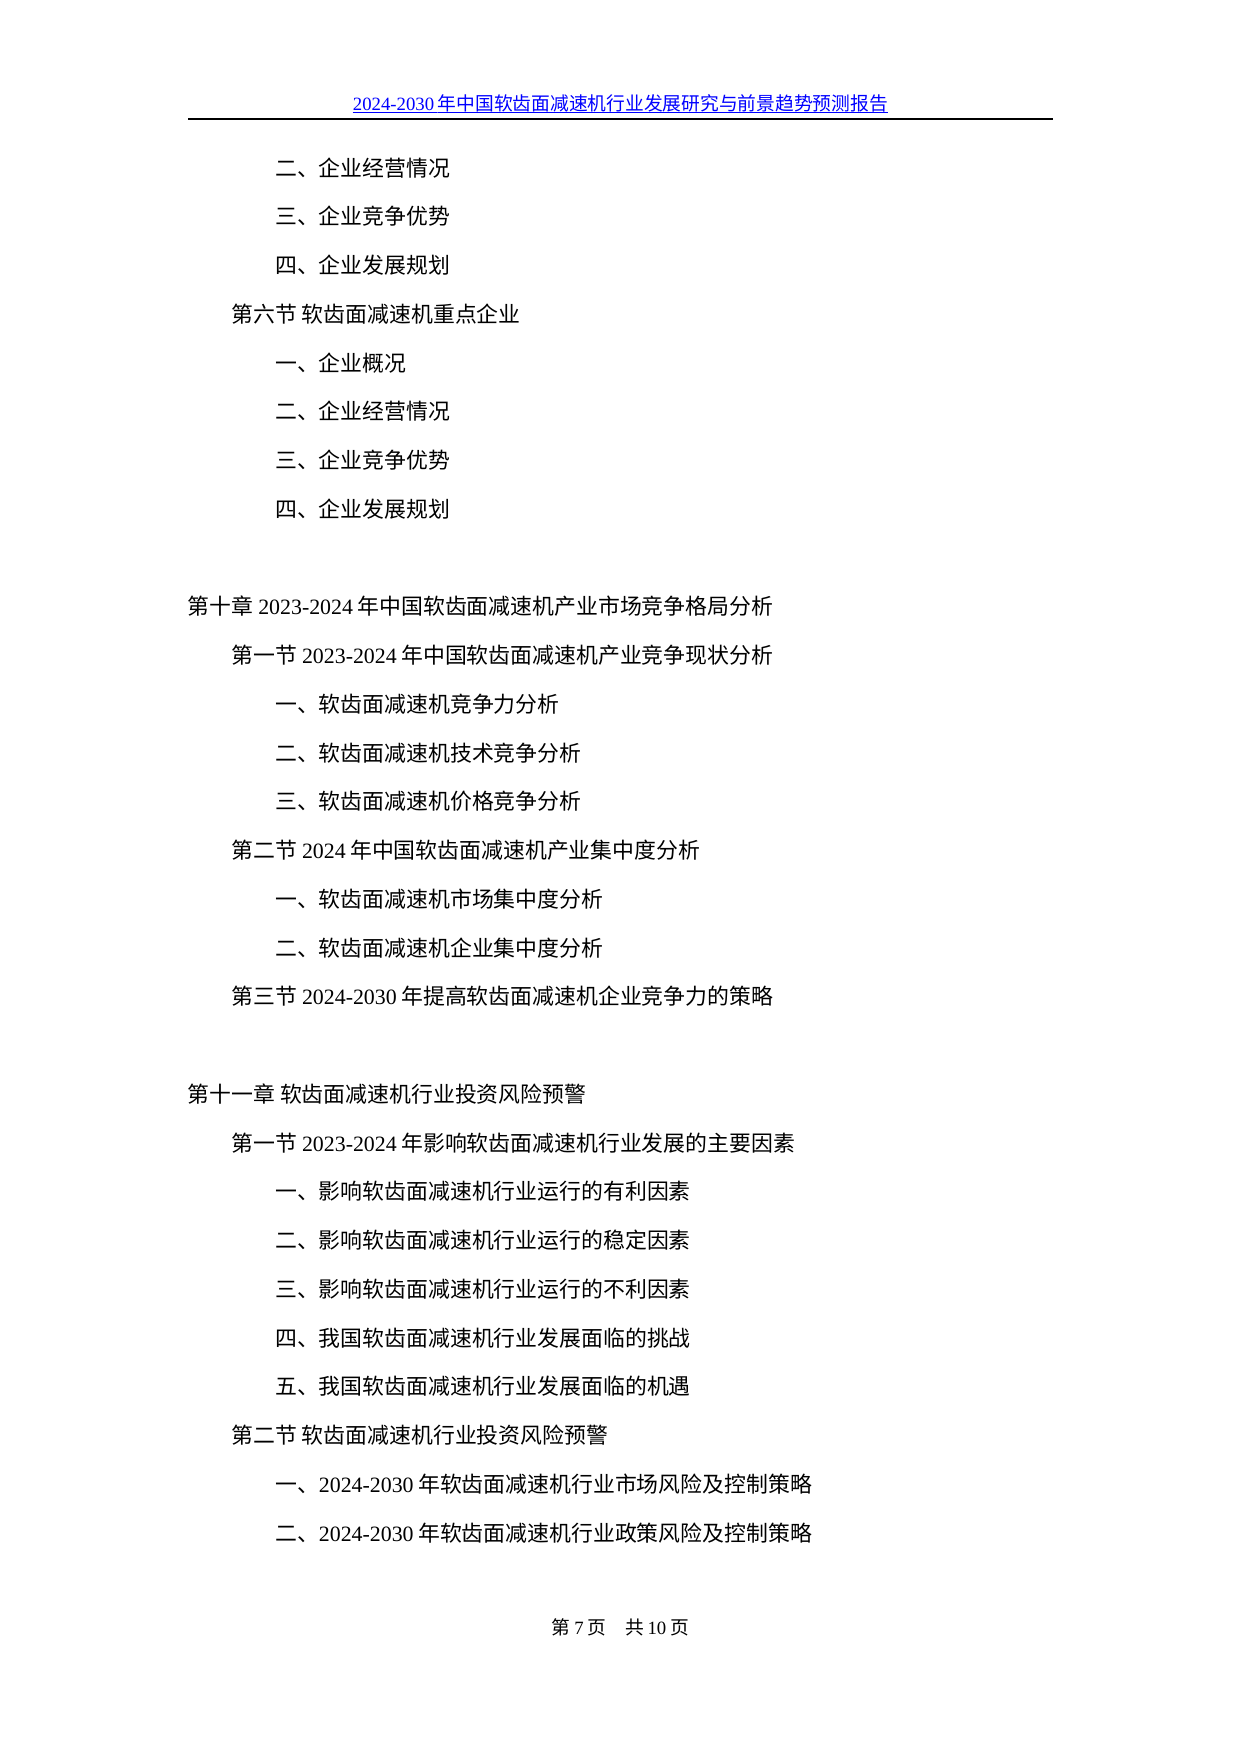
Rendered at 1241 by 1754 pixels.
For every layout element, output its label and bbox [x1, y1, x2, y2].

text [187, 150, 1053, 1548]
